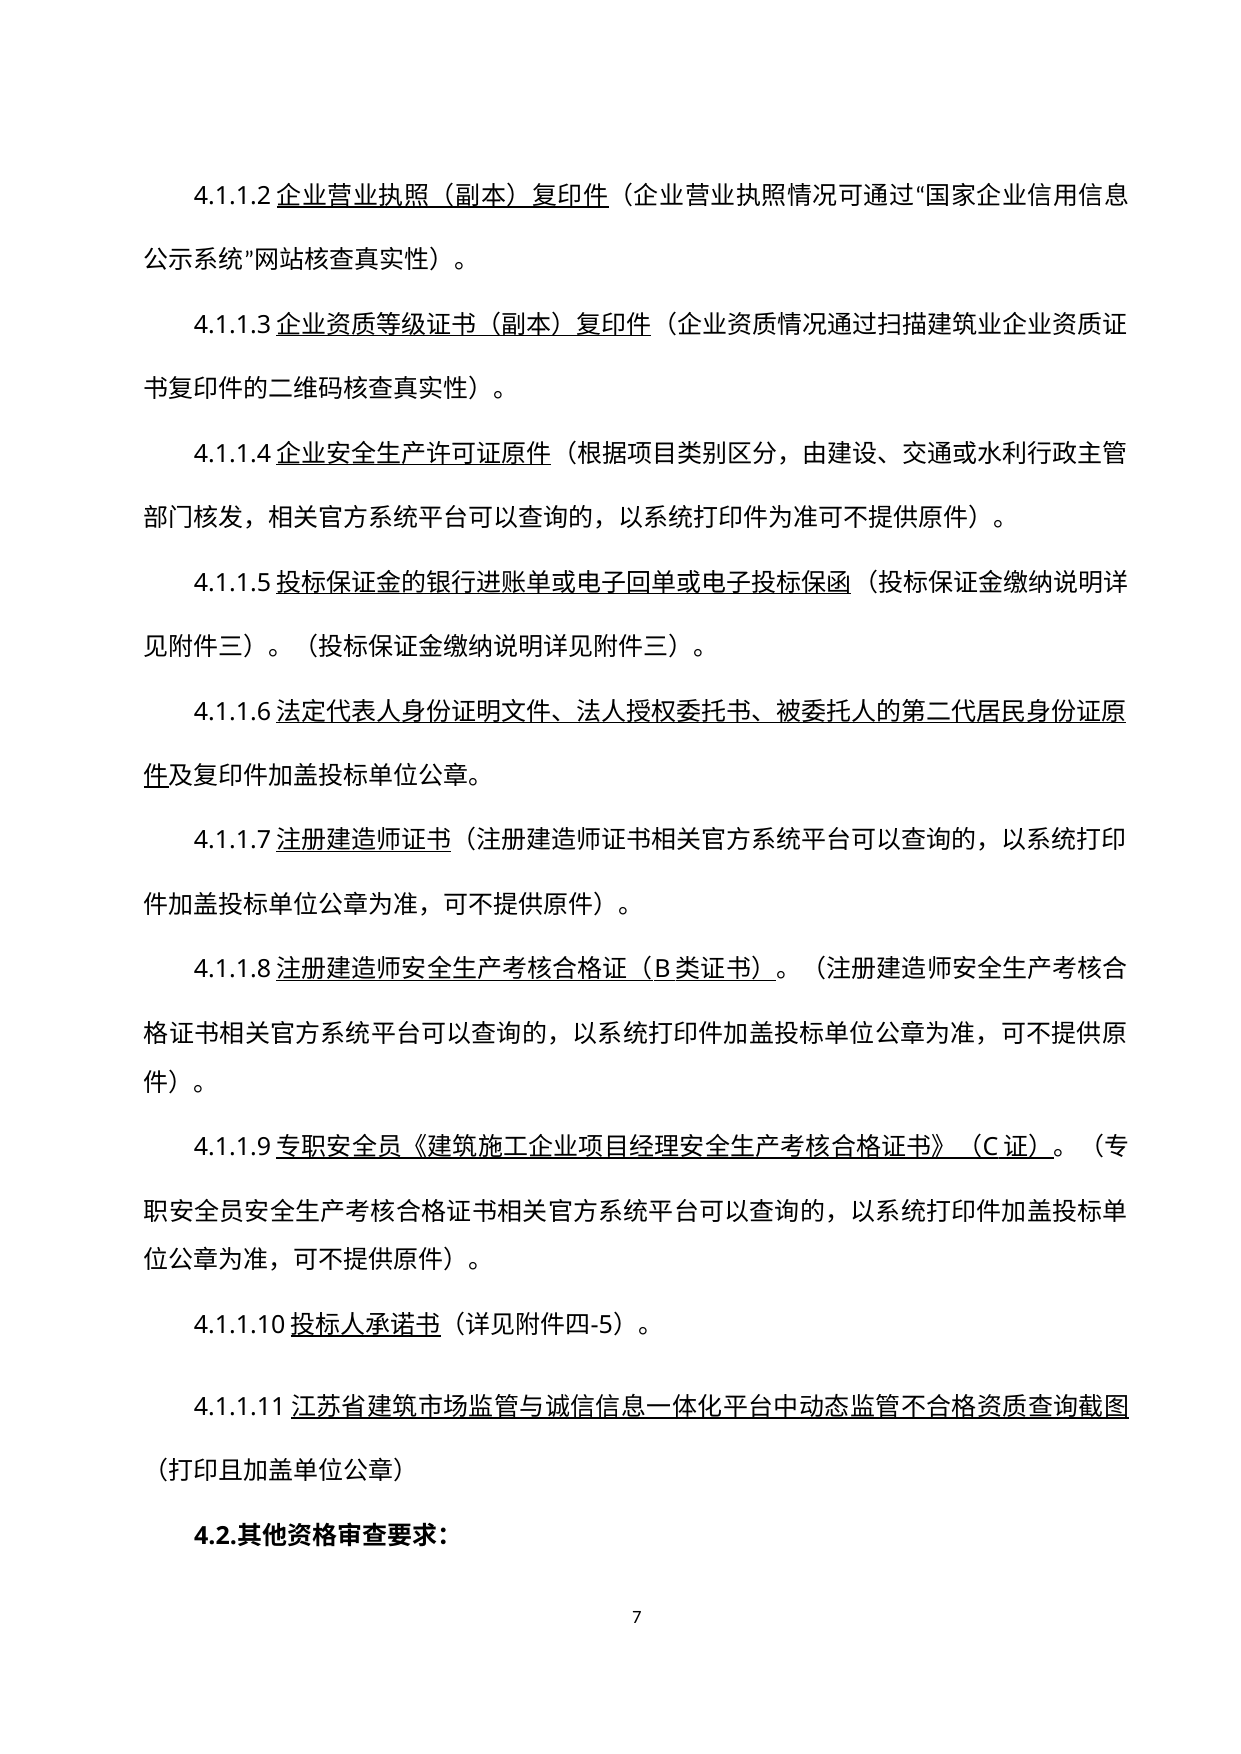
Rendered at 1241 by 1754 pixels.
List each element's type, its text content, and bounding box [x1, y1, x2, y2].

text 4.1.1.11江苏省建筑市场监管与诚信信息一体化平台中动态监管不合格资质查询截图（打印且加盖单位公章） [144, 1373, 1129, 1487]
text 4.2.其他资格审查要求： [144, 1502, 1127, 1567]
text 4.1.1.10投标人承诺书（详见附件四-5）。 [144, 1291, 1129, 1356]
text 4.1.1.2企业营业执照（副本）复印件（企业营业执照情况可通过“国家企业信用信息公示系统”网站核查真实性）。 [144, 162, 1129, 276]
text 4.1.1.4企业安全生产许可证原件（根据项目类别区分，由建设、交通或水利行政主管部门核发，相关官方系统平台可以查询的，以系统打印件为准可不提供原件）。 [144, 420, 1129, 534]
text 4.1.1.9专职安全员《建筑施工企业项目经理安全生产考核合格证书》（C证）。（专职安全员安全生产考核合格证书相关官方系统平台可以查询的，以系统打印件加盖投标单位公章为准，可不提供原件）。 [144, 1113, 1129, 1276]
text 4.1.1.7注册建造师证书（注册建造师证书相关官方系统平台可以查询的，以系统打印件加盖投标单位公章为准，可不提供原件）。 [144, 807, 1129, 921]
text 4.1.1.6法定代表人身份证明文件、法人授权委托书、被委托人的第二代居民身份证原件及复印件加盖投标单位公章。 [144, 678, 1129, 792]
text 4.1.1.8注册建造师安全生产考核合格证（B类证书）。（注册建造师安全生产考核合格证书相关官方系统平台可以查询的，以系统打印件加盖投标单位公章为准，可不提供原件）。 [144, 936, 1129, 1098]
text 4.1.1.5投标保证金的银行进账单或电子回单或电子投标保函（投标保证金缴纳说明详见附件三）。（投标保证金缴纳说明详见附件三）。 [144, 549, 1129, 663]
text 4.1.1.3企业资质等级证书（副本）复印件（企业资质情况通过扫描建筑业企业资质证书复印件的二维码核查真实性）。 [144, 291, 1129, 405]
